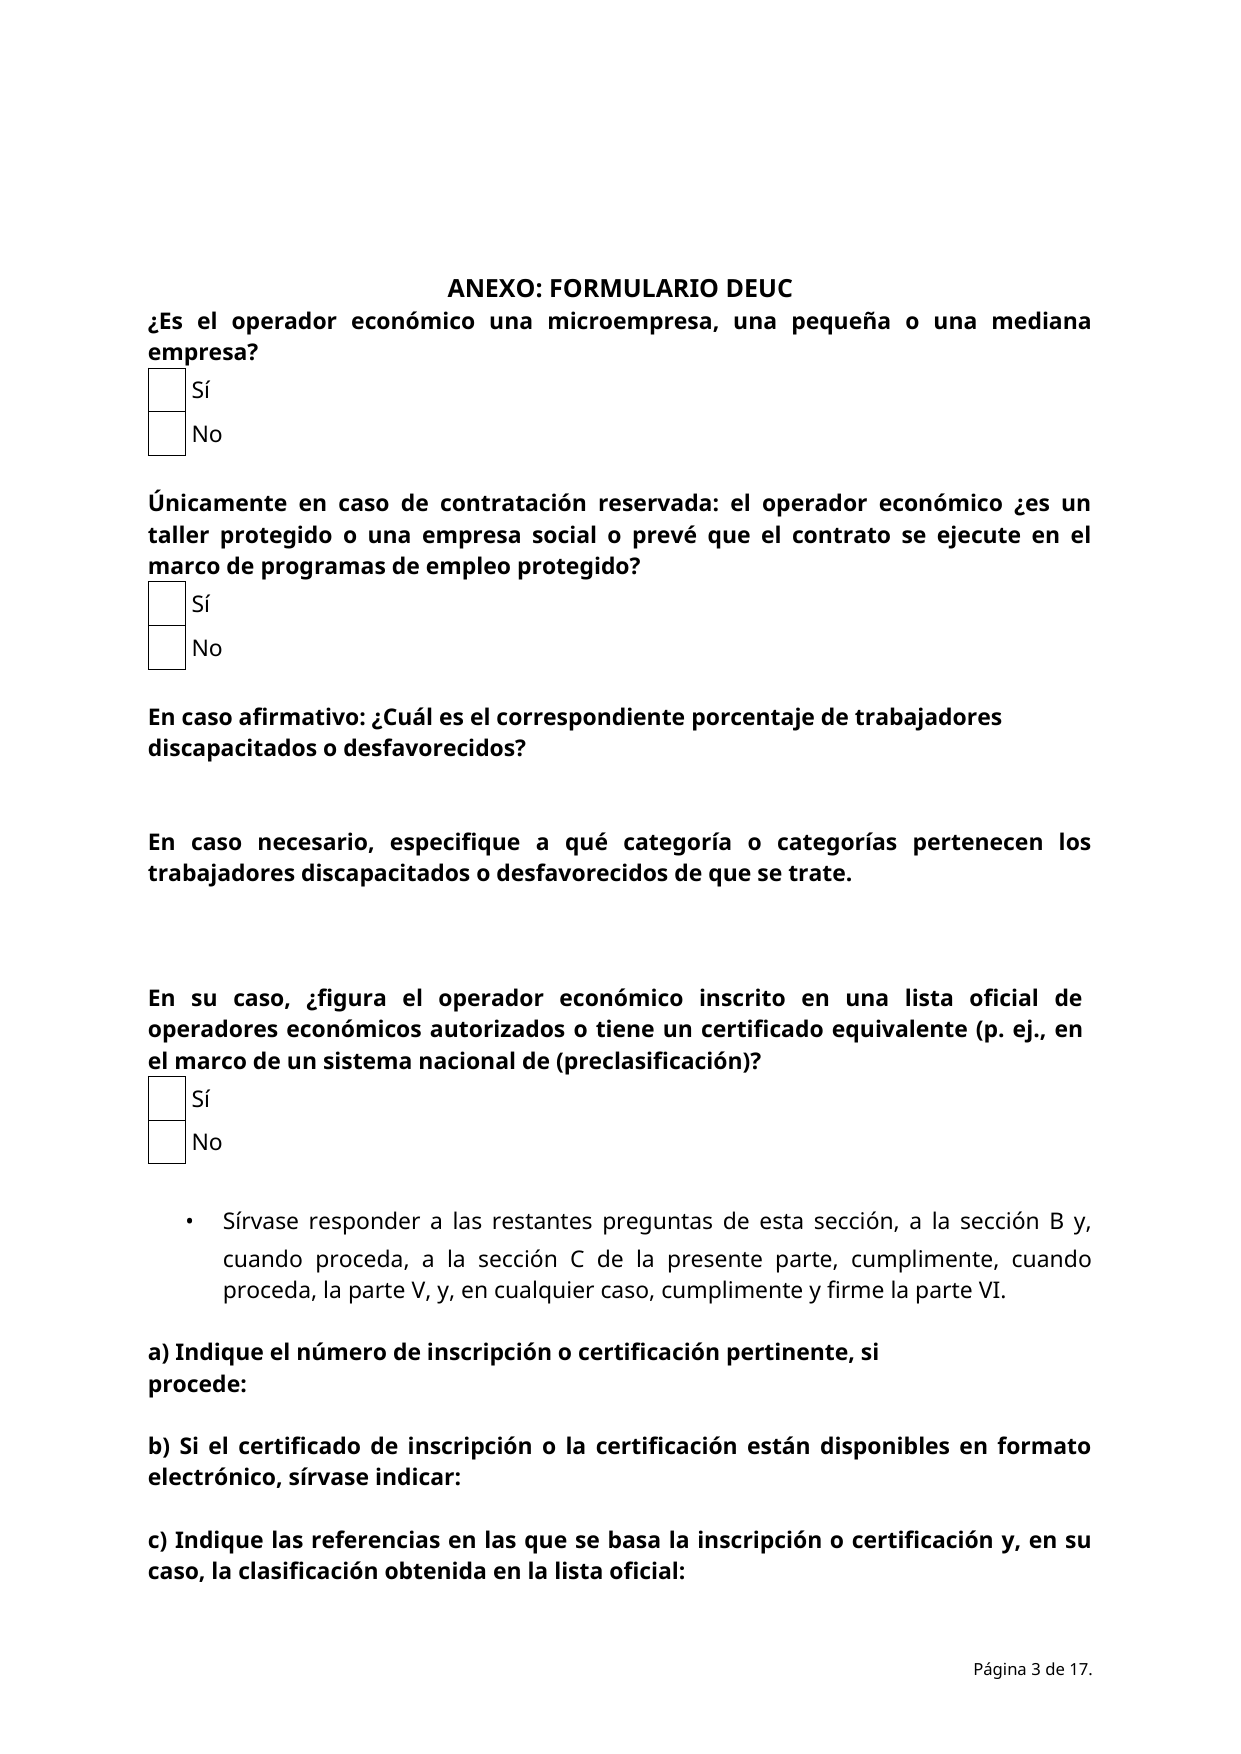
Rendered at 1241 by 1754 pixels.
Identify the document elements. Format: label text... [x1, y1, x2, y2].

table_header [149, 582, 185, 625]
table_cell [149, 412, 185, 455]
table_cell No [186, 411, 1093, 455]
table_header Sí [186, 368, 1093, 411]
text En caso afirmativo: ¿Cuál es el correspondiente porcentaje de trabajadores discapacitados o desfavorecidos? [148, 701, 1088, 763]
text ¿Es el operador económico una microempresa, una pequeña o una mediana empresa? [148, 305, 1092, 367]
text En caso necesario, especifique a qué categoría o categorías pertenecen los trabajadores discapacitados o desfavorecidos de que se trate. [148, 826, 1092, 888]
text Únicamente en caso de contratación reservada: el operador económico ¿es un taller protegido o una empresa social o prevé que el contrato se ejecute en el marco de programas de empleo protegido? [148, 487, 1092, 581]
table_cell No [186, 1120, 1093, 1163]
list Sírvase responder a las restantes preguntas de esta sección, a la sección B y, cuando proceda, a la sección C de la presente parte, cumplimente, cuando proceda, la parte V, y, en cualquier caso, cumplimente y firme la parte VI. [185, 1196, 1092, 1305]
table_header [149, 369, 185, 411]
text a) Indique el número de inscripción o certificación pertinente, si procede: [148, 1336, 967, 1399]
table_header [149, 1077, 185, 1119]
table_cell [149, 626, 185, 668]
table_cell No [186, 625, 1093, 668]
table_cell [149, 1121, 185, 1163]
text c) Indique las referencias en las que se basa la inscripción o certificación y, en su caso, la clasificación obtenida en la lista oficial: [148, 1524, 1092, 1586]
table_header Sí [186, 1076, 1093, 1119]
text b) Si el certificado de inscripción o la certificación están disponibles en formato electrónico, sírvase indicar: [148, 1430, 1092, 1493]
text En su caso, ¿figura el operador económico inscrito en una lista oficial de operadores económicos autorizados o tiene un certificado equivalente (p. ej., en el marco de un sistema nacional de (preclasificación)? [148, 982, 1084, 1076]
table_header Sí [186, 581, 1093, 625]
